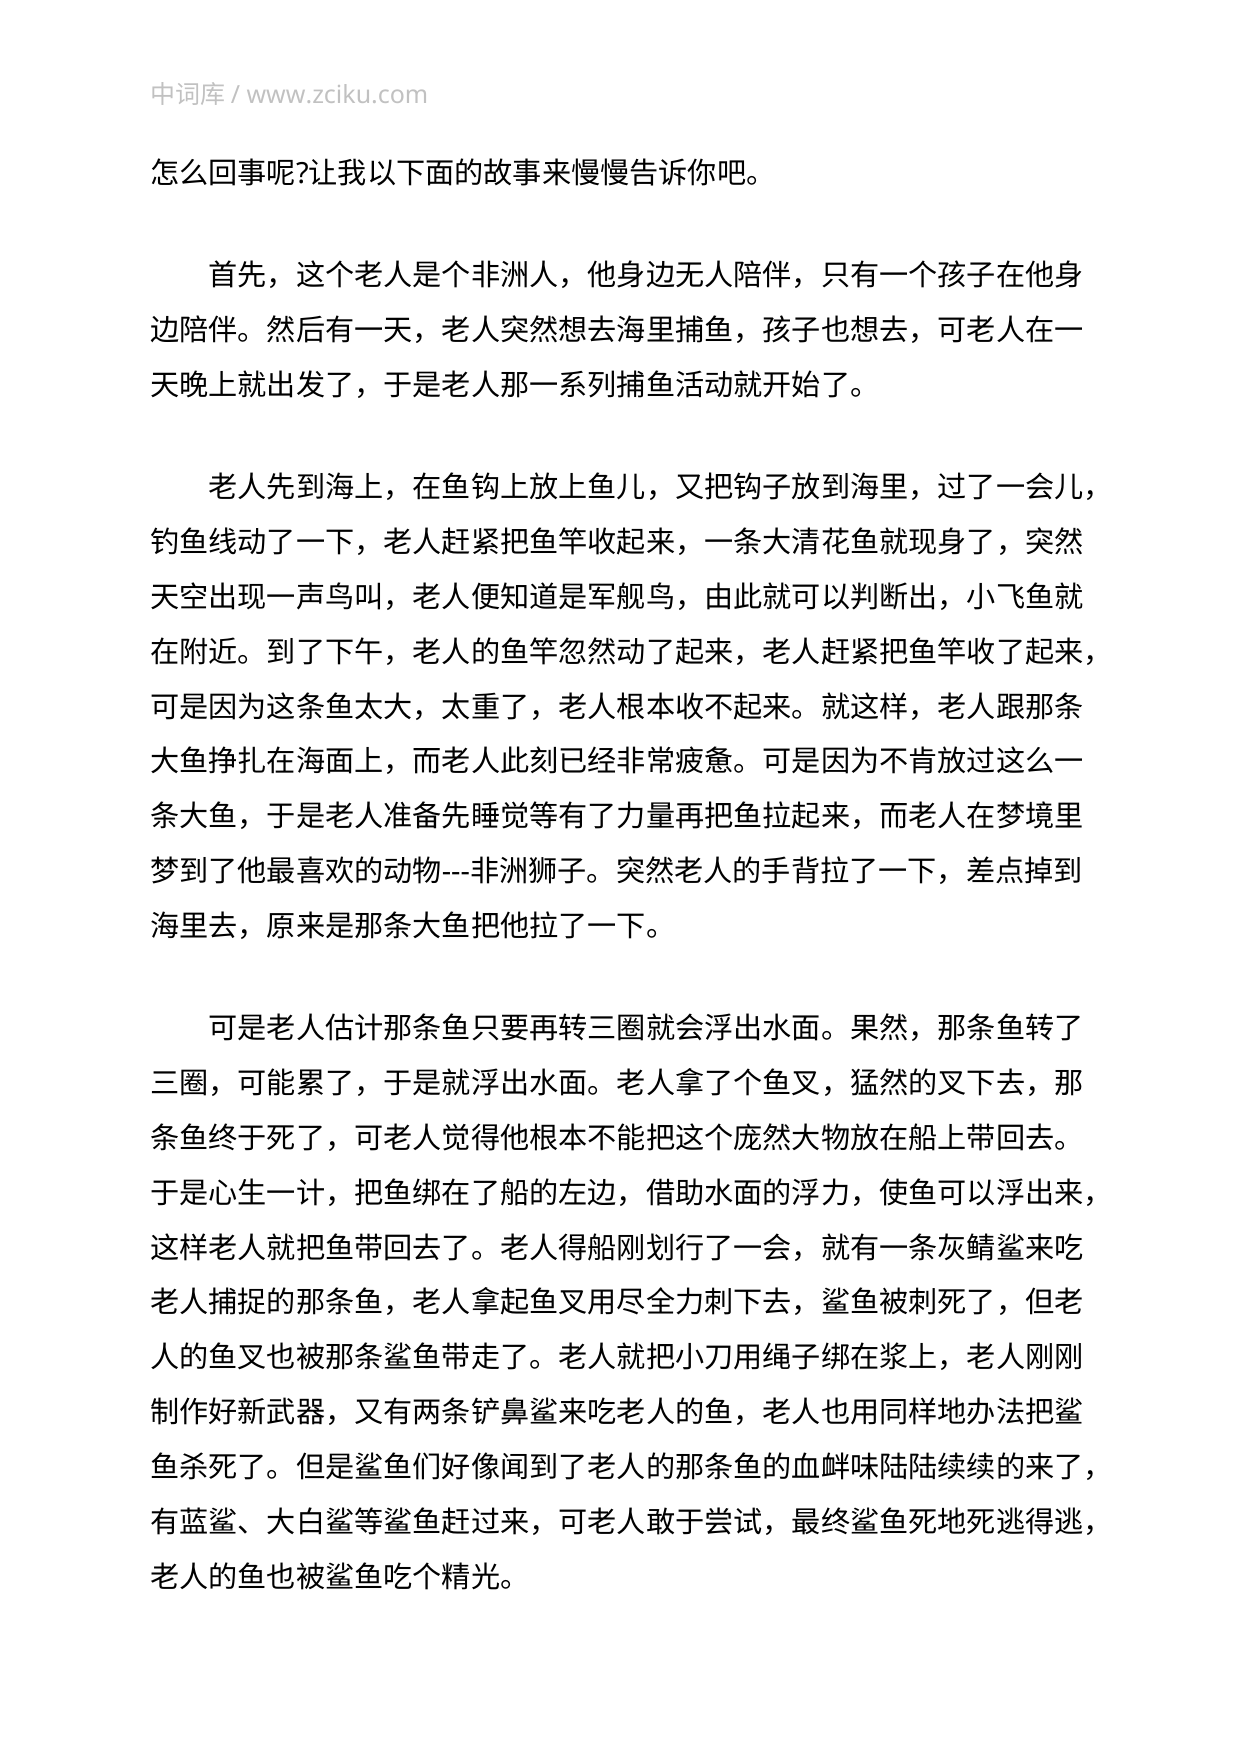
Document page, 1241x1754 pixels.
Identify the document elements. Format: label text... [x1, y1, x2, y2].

text 首先，这个老人是个非洲人，他身边无人陪伴，只有一个孩子在他身边陪伴。然后有一天，老人突然想去海里捕鱼，孩子也想去，可老人在一天晚上就出发了，于是老人那一系列捕鱼活动就开始了。 [150, 252, 1090, 404]
text 老人先到海上，在鱼钩上放上鱼儿，又把钩子放到海里，过了一会儿，钓鱼线动了一下，老人赶紧把鱼竿收起来，一条大清花鱼就现身了，突然天空出现一声鸟叫，老人便知道是军舰鸟，由此就可以判断出，小飞鱼就在附近。到了下午，老人的鱼竿忽然动了起来，老人赶紧把鱼竿收了起来，可是因为这条鱼太大，太重了，老人根本收不起来。就这样，老人跟那条大鱼挣扎在海面上，而老人此刻已经非常疲惫。可是因为不肯放过这么一条大鱼，于是老人准备先睡觉等有了力量再把鱼拉起来，而老人在梦境里梦到了他最喜欢的动物---非洲狮子。突然老人的手背拉了一下，差点掉到海里去，原来是那条大鱼把他拉了一下。 [150, 463, 1090, 945]
text 可是老人估计那条鱼只要再转三圈就会浮出水面。果然，那条鱼转了三圈，可能累了，于是就浮出水面。老人拿了个鱼叉，猛然的叉下去，那条鱼终于死了，可老人觉得他根本不能把这个庞然大物放在船上带回去。于是心生一计，把鱼绑在了船的左边，借助水面的浮力，使鱼可以浮出来，这样老人就把鱼带回去了。老人得船刚划行了一会，就有一条灰鲭鲨来吃老人捕捉的那条鱼，老人拿起鱼叉用尽全力刺下去，鲨鱼被刺死了，但老人的鱼叉也被那条鲨鱼带走了。老人就把小刀用绳子绑在浆上，老人刚刚制作好新武器，又有两条铲鼻鲨来吃老人的鱼，老人也用同样地办法把鲨鱼杀死了。但是鲨鱼们好像闻到了老人的那条鱼的血衅味陆陆续续的来了，有蓝鲨、大白鲨等鲨鱼赶过来，可老人敢于尝试，最终鲨鱼死地死逃得逃，老人的鱼也被鲨鱼吃个精光。 [150, 1004, 1090, 1596]
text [150, 150, 1090, 192]
